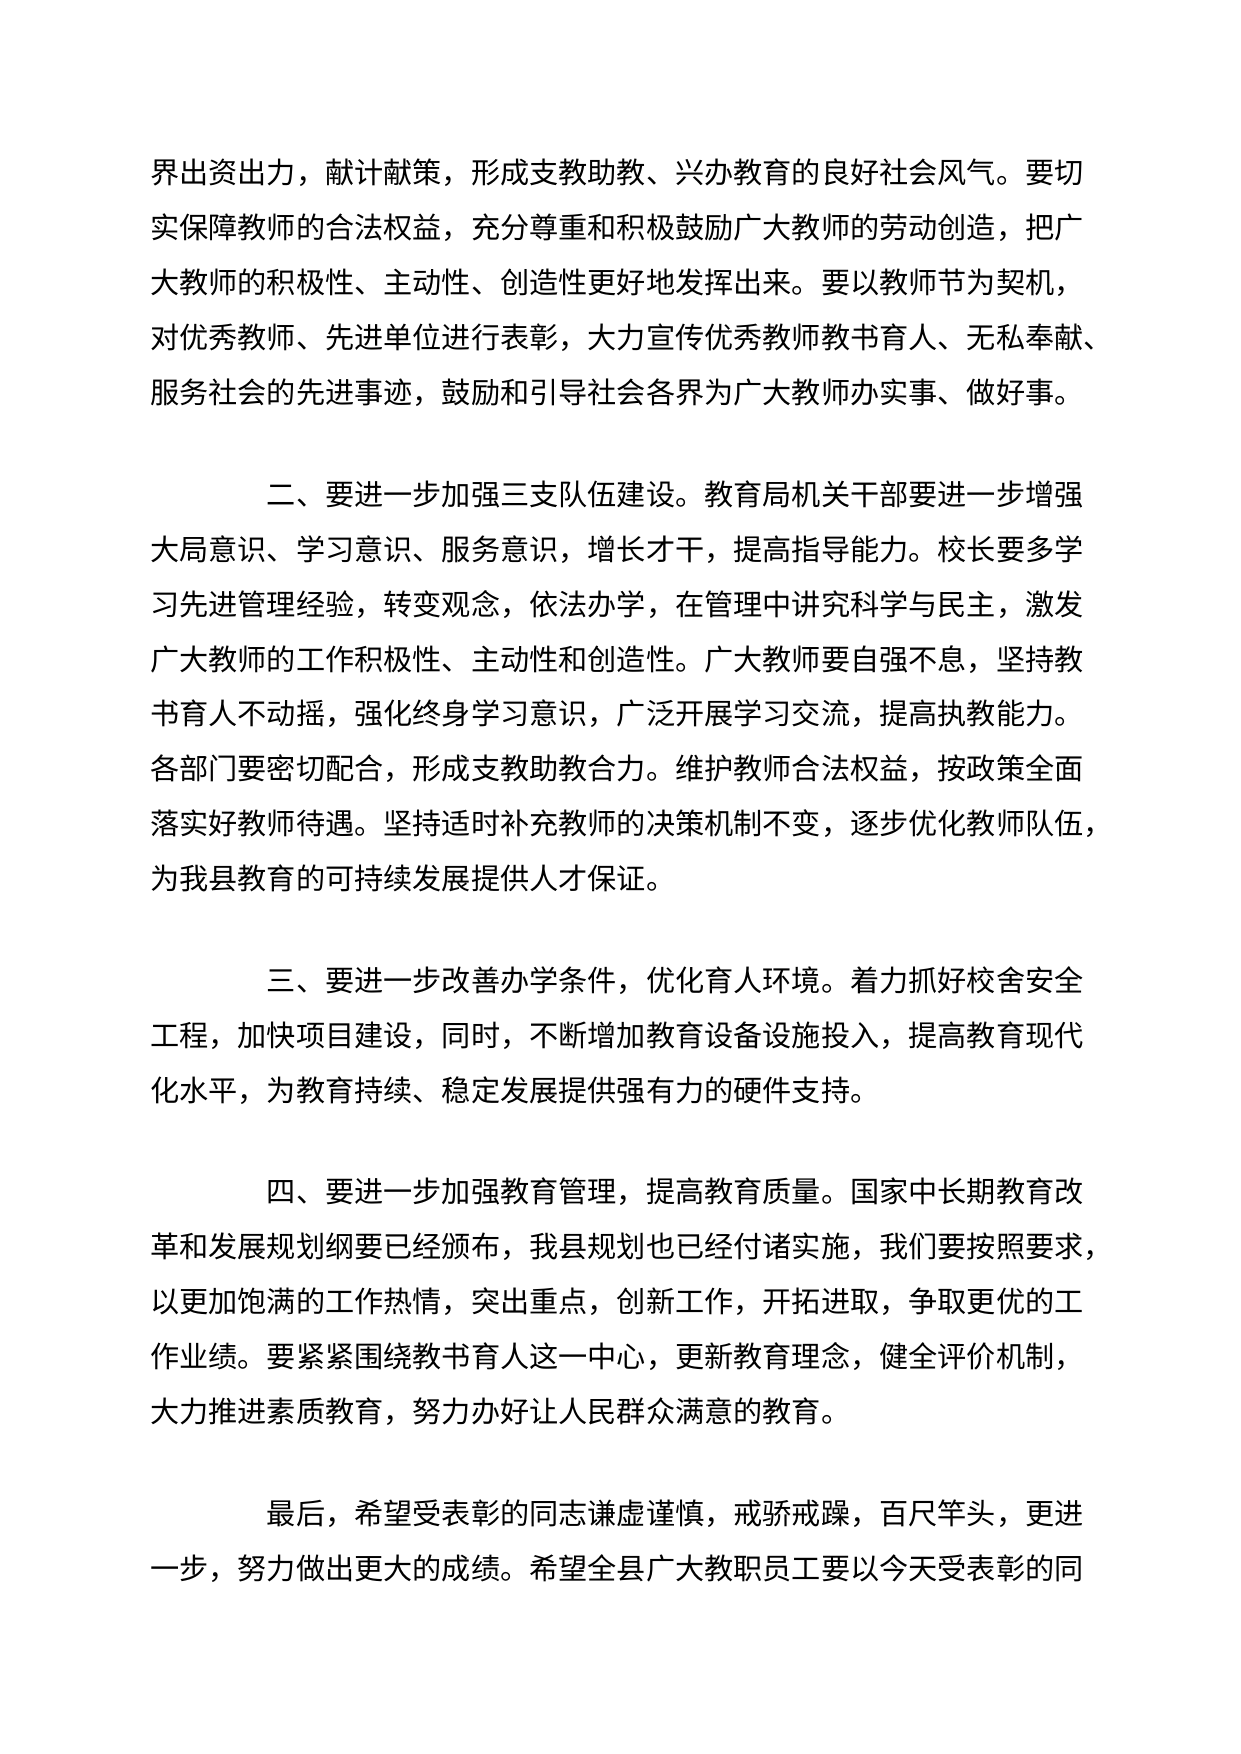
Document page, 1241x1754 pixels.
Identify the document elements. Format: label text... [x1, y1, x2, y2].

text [150, 150, 1090, 412]
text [150, 1490, 1090, 1587]
text 二、要进一步加强三支队伍建设。教育局机关干部要进一步增强大局意识、学习意识、服务意识，增长才干，提高指导能力。校长要多学习先进管理经验，转变观念，依法办学，在管理中讲究科学与民主，激发广大教师的工作积极性、主动性和创造性。广大教师要自强不息，坚持教书育人不动摇，强化终身学习意识，广泛开展学习交流，提高执教能力。各部门要密切配合，形成支教助教合力。维护教师合法权益，按政策全面落实好教师待遇。坚持适时补充教师的决策机制不变，逐步优化教师队伍，为我县教育的可持续发展提供人才保证。 [150, 471, 1090, 898]
text 三、要进一步改善办学条件，优化育人环境。着力抓好校舍安全工程，加快项目建设，同时，不断增加教育设备设施投入，提高教育现代化水平，为教育持续、稳定发展提供强有力的硬件支持。 [150, 957, 1090, 1109]
text 四、要进一步加强教育管理，提高教育质量。国家中长期教育改革和发展规划纲要已经颁布，我县规划也已经付诸实施，我们要按照要求，以更加饱满的工作热情，突出重点，创新工作，开拓进取，争取更优的工作业绩。要紧紧围绕教书育人这一中心，更新教育理念，健全评价机制，大力推进素质教育，努力办好让人民群众满意的教育。 [150, 1169, 1090, 1431]
